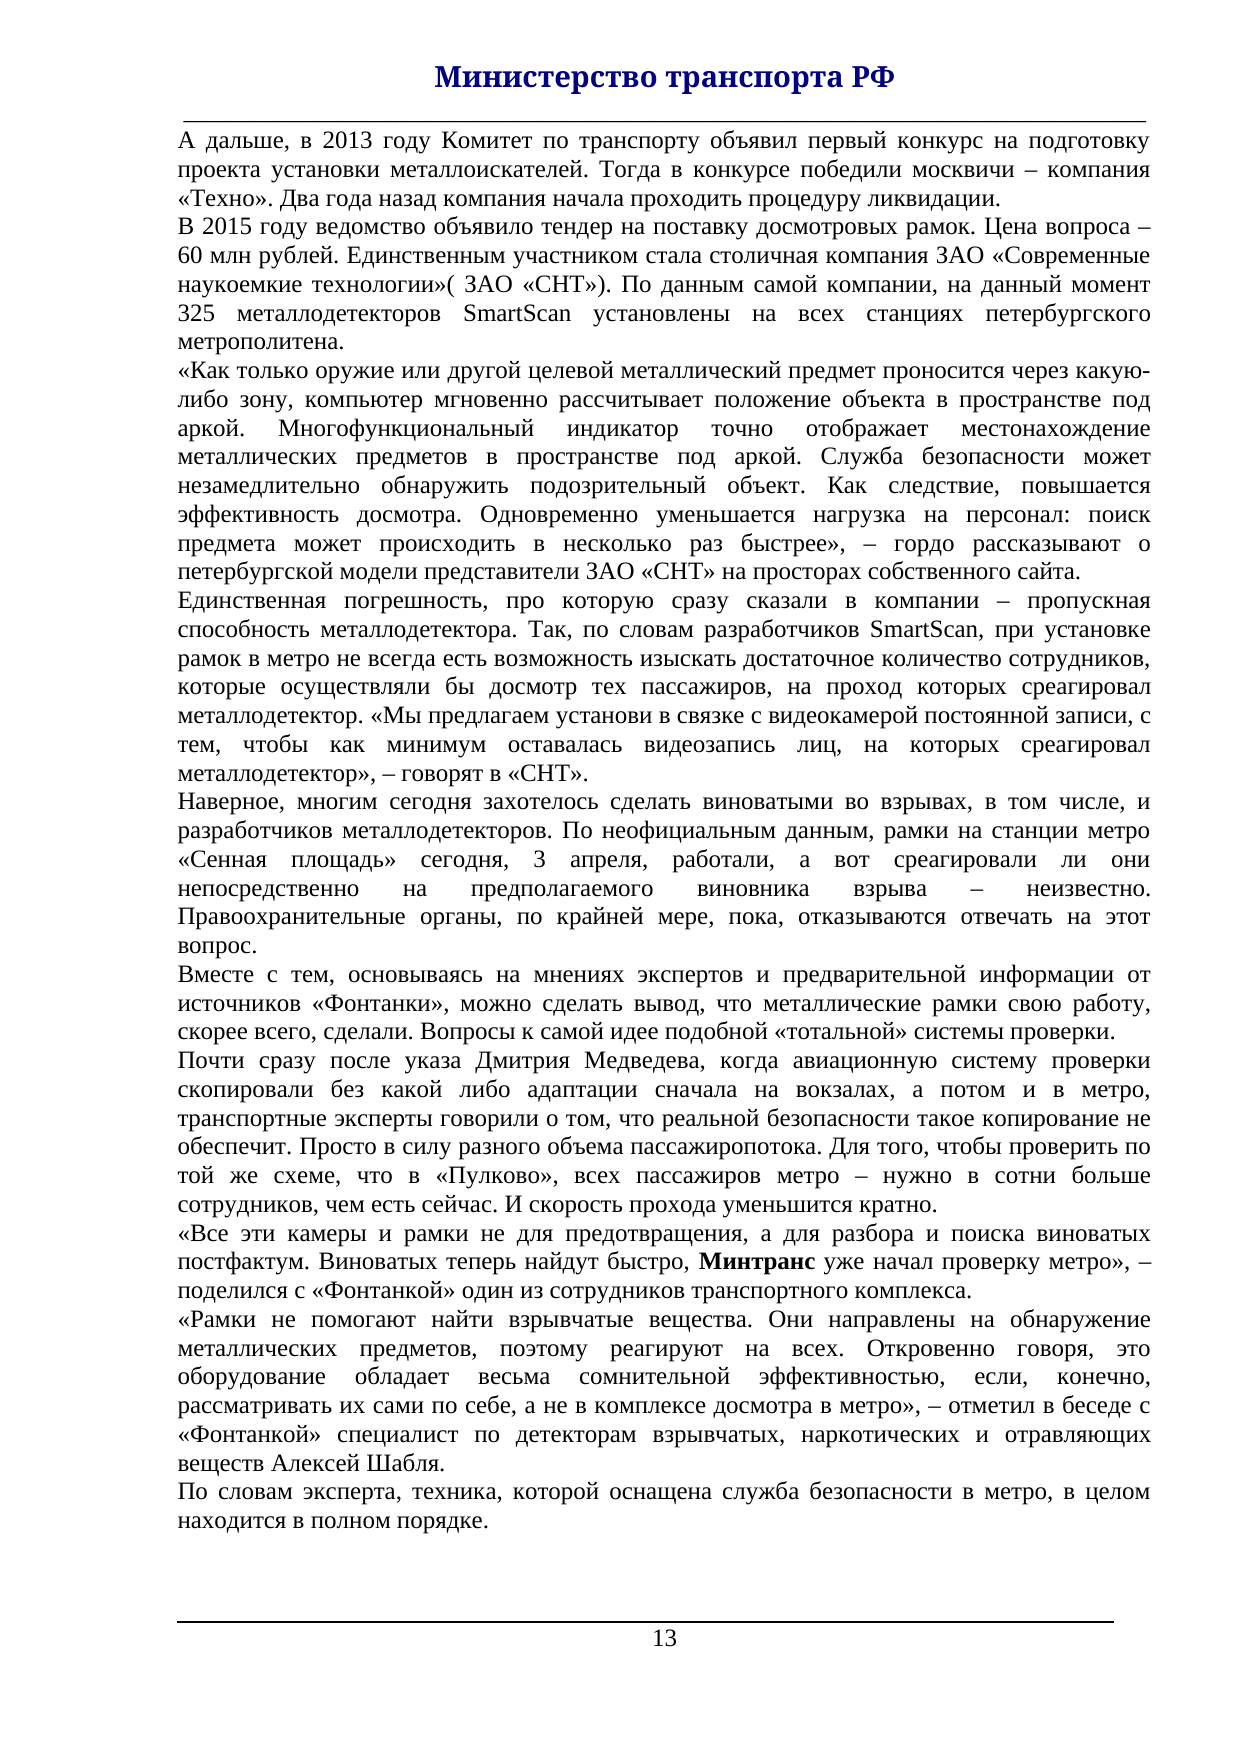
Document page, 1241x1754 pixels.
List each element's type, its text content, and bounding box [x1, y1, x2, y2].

text «Как только оружие или другой целевой металлический предмет проносится через какую-либо зону, компьютер мгновенно рассчитывает положение объекта в пространстве под аркой. Многофункциональный индикатор точно отображает местонахождение металлических предметов в пространстве под аркой. Служба безопасности может незамедлительно обнаружить подозрительный объект. Как следствие, повышается эффективность досмотра. Одновременно уменьшается нагрузка на персонал: поиск предмета может происходить в несколько раз быстрее», – гордо рассказывают о петербургской модели представители ЗАО «СНТ» на просторах собственного сайта. [177, 355, 1152, 585]
text «Рамки не помогают найти взрывчатые вещества. Они направлены на обнаружение металлических предметов, поэтому реагируют на всех. Откровенно говоря, это оборудование обладает весьма сомнительной эффективностью, если, конечно, рассматривать их сами по себе, а не в комплексе досмотра в метро», – отметил в беседе с «Фонтанкой» специалист по детекторам взрывчатых, наркотических и отравляющих веществ Алексей Шабля. [177, 1304, 1152, 1476]
text А дальше, в 2013 году Комитет по транспорту объявил первый конкурс на подготовку проекта установки металлоискателей. Тогда в конкурсе победили москвичи – компания «Техно». Два года назад компания начала проходить процедуру ликвидации. [177, 125, 1152, 211]
text По словам эксперта, техника, которой оснащена служба безопасности в метро, в целом находится в полном порядке. [177, 1476, 1152, 1534]
text Единственная погрешность, про которую сразу сказали в компании – пропускная способность металлодетектора. Так, по словам разработчиков SmartScan, при установке рамок в метро не всегда есть возможность изыскать достаточное количество сотрудников, которые осуществляли бы досмотр тех пассажиров, на проход которых среагировал металлодетектор. «Мы предлагаем установи в связке с видеокамерой постоянной записи, с тем, чтобы как минимум оставалась видеозапись лиц, на которых среагировал металлодетектор», – говорят в «СНТ». [177, 585, 1152, 786]
text «Все эти камеры и рамки не для предотвращения, а для разбора и поиска виноватых постфактум. Виноватых теперь найдут быстро, Минтранс уже начал проверку метро», – поделился с «Фонтанкой» один из сотрудников транспортного комплекса. [177, 1218, 1152, 1304]
text Вместе с тем, основываясь на мнениях экспертов и предварительной информации от источников «Фонтанки», можно сделать вывод, что металлические рамки свою работу, скорее всего, сделали. Вопросы к самой идее подобной «тотальной» системы проверки. [177, 959, 1152, 1045]
text Почти сразу после указа Дмитрия Медведева, когда авиационную систему проверки скопировали без какой либо адаптации сначала на вокзалах, а потом и в метро, транспортные эксперты говорили о том, что реальной безопасности такое копирование не обеспечит. Просто в силу разного объема пассажиропотока. Для того, чтобы проверить по той же схеме, что в «Пулково», всех пассажиров метро – нужно в сотни больше сотрудников, чем есть сейчас. И скорость прохода уменьшится кратно. [177, 1045, 1152, 1218]
text Наверное, многим сегодня захотелось сделать виноватыми во взрывах, в том числе, и разработчиков металлодетекторов. По неофициальным данным, рамки на станции метро «Сенная площадь» сегодня, 3 апреля, работали, а вот среагировали ли они непосредственно на предполагаемого виновника взрыва – неизвестно. Правоохранительные органы, по крайней мере, пока, отказываются отвечать на этот вопрос. [177, 786, 1152, 959]
text В 2015 году ведомство объявило тендер на поставку досмотровых рамок. Цена вопроса – 60 млн рублей. Единственным участником стала столичная компания ЗАО «Современные наукоемкие технологии»( ЗАО «СНТ»). По данным самой компании, на данный момент 325 металлодетекторов SmartScan установлены на всех станциях петербургского метрополитена. [177, 211, 1152, 355]
